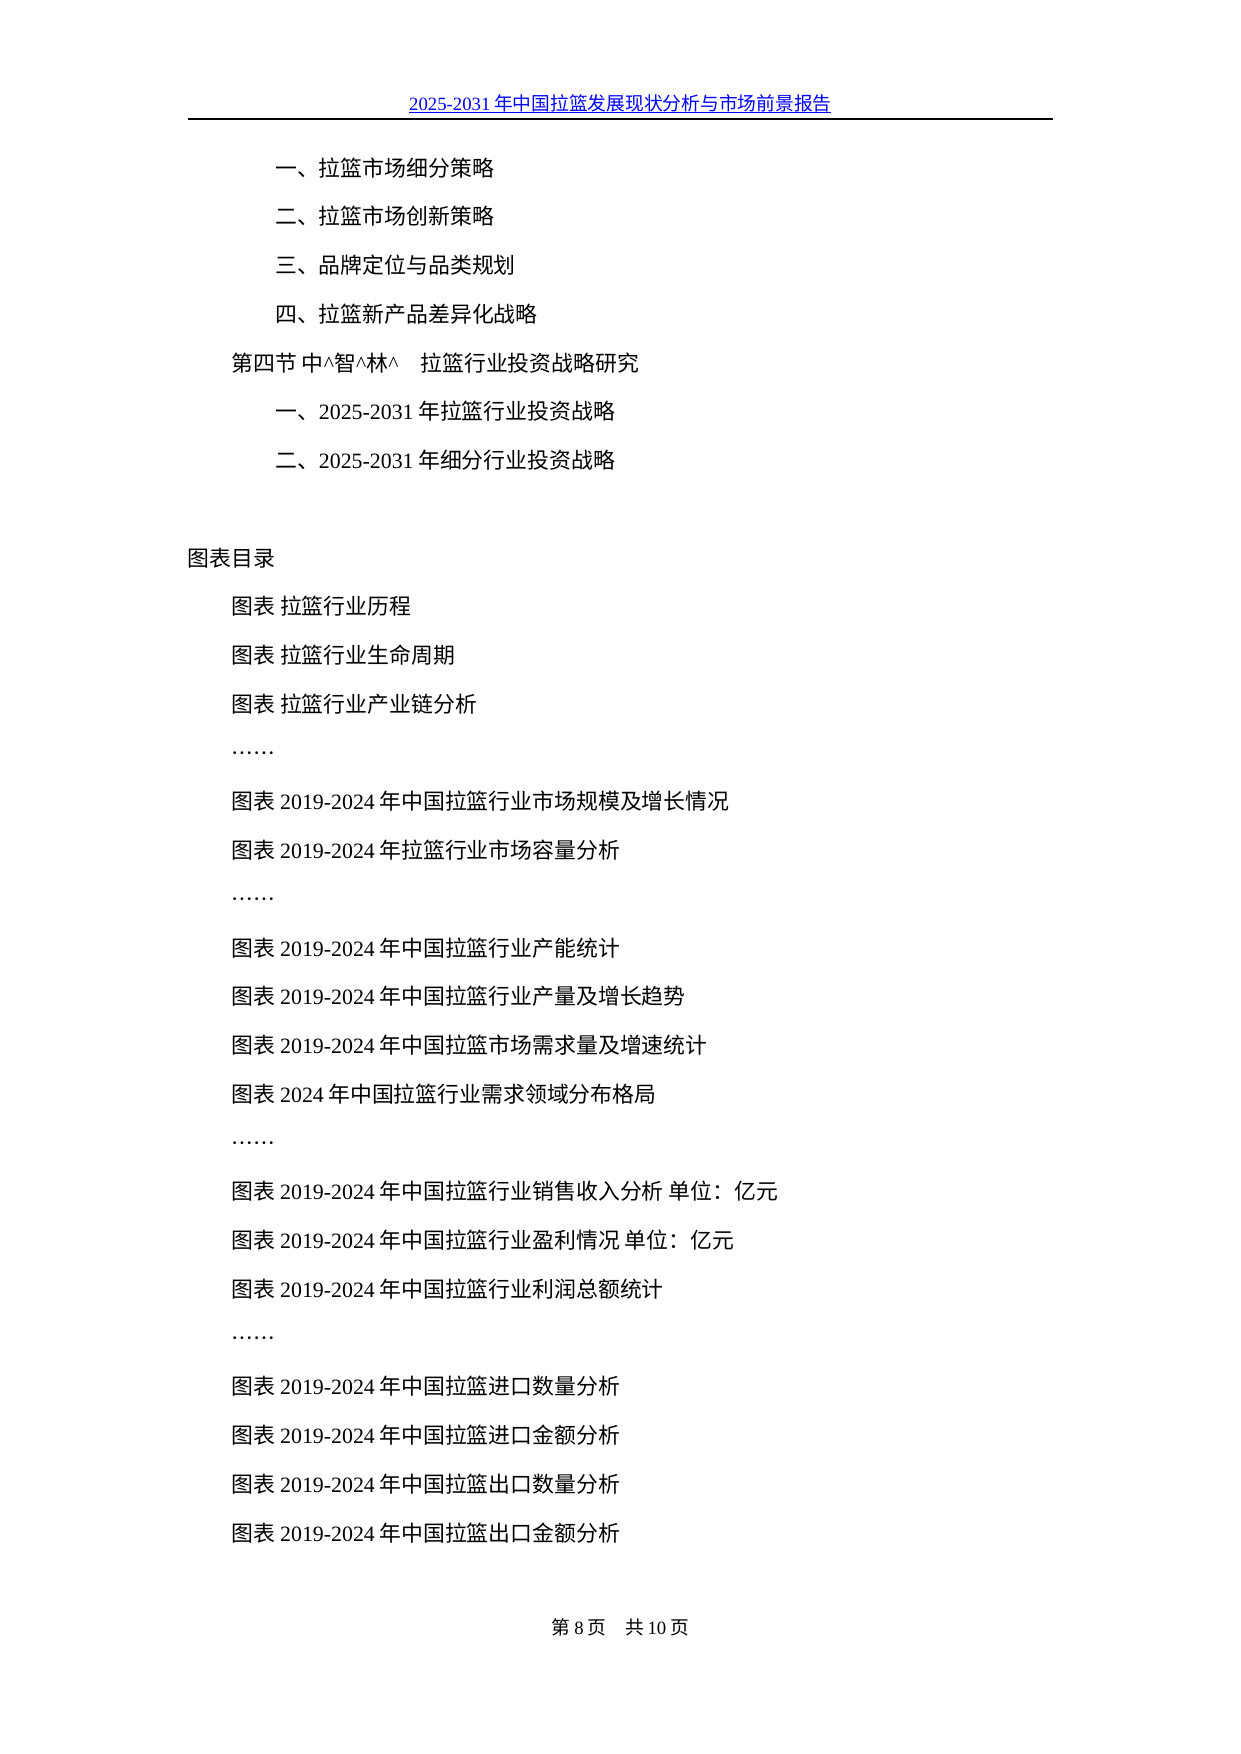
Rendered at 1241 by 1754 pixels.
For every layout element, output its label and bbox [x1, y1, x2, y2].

text [187, 150, 1053, 1548]
